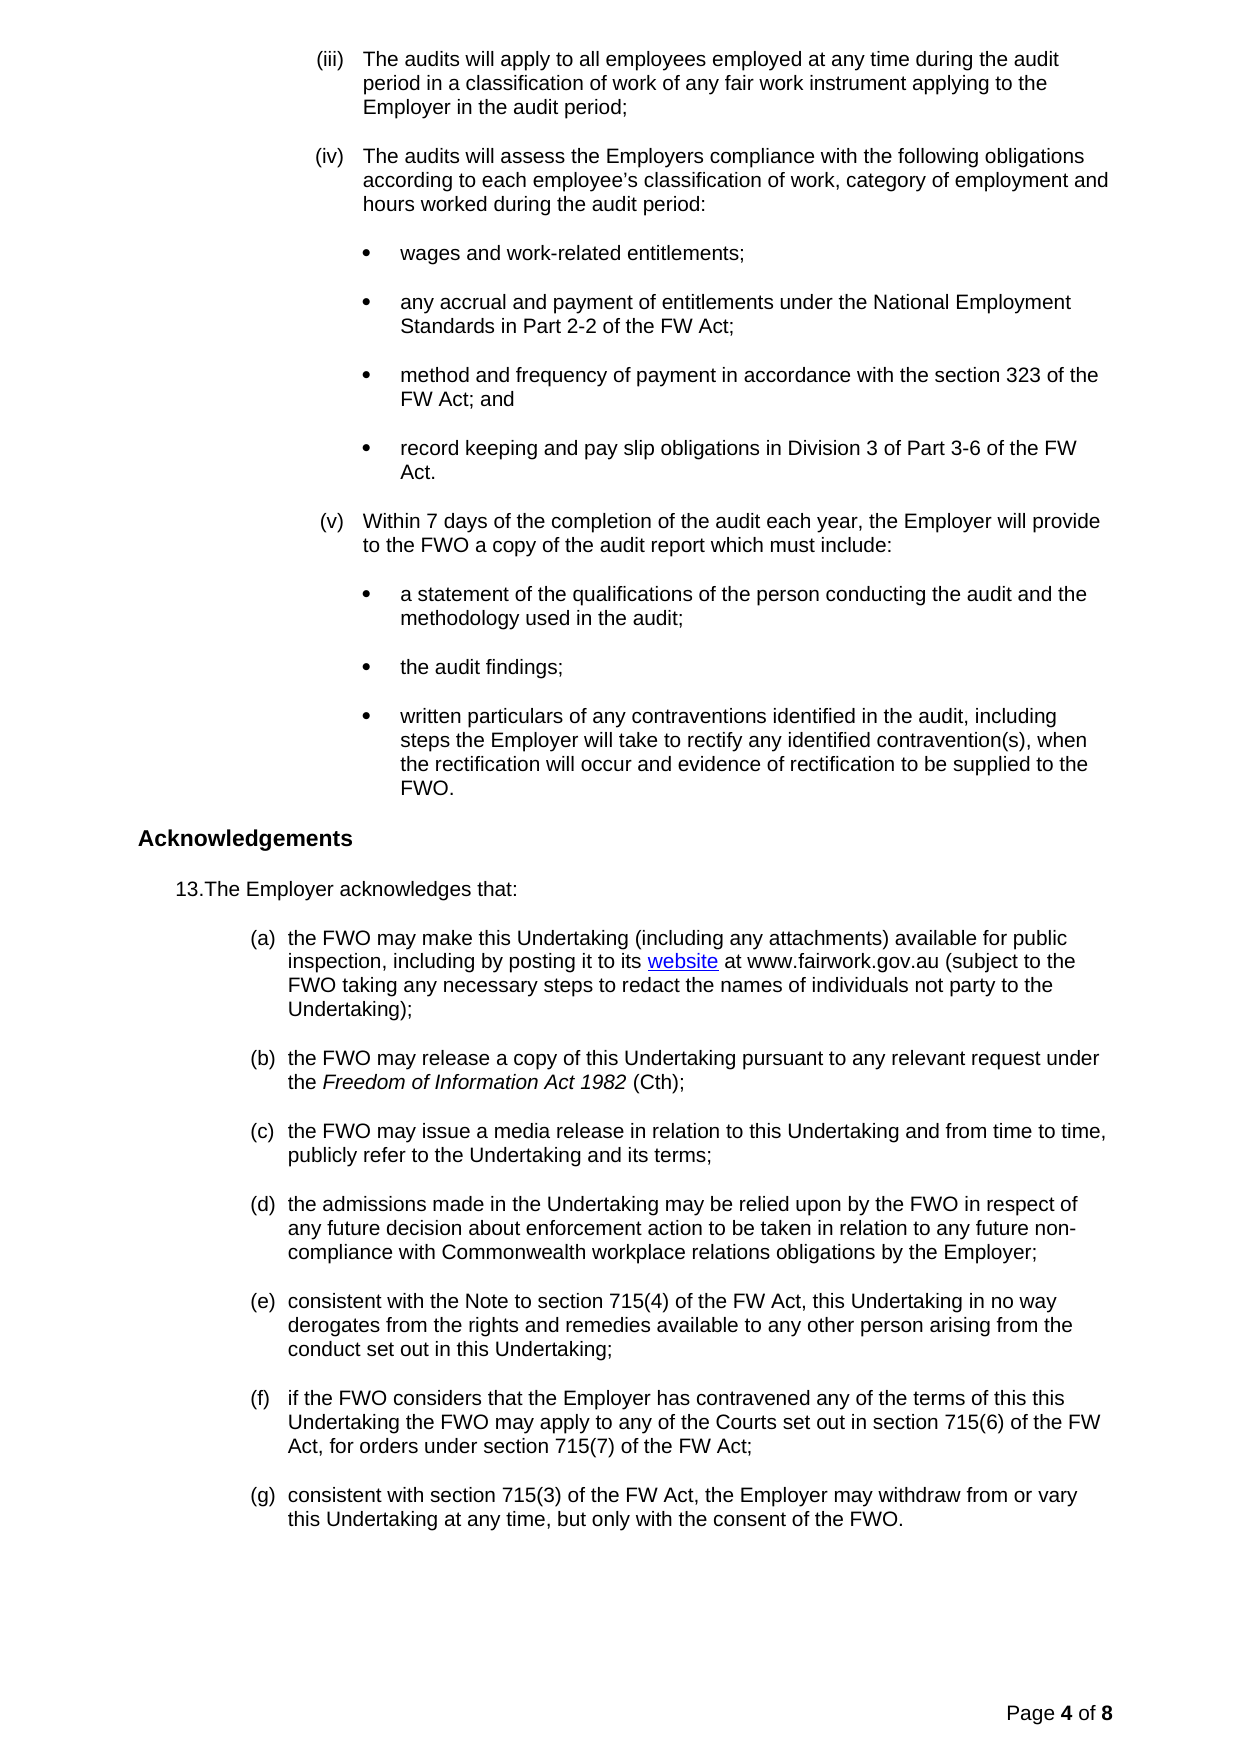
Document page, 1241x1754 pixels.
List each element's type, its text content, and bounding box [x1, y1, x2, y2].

list the audit findings; [363, 655, 1113, 679]
list any accrual and payment of entitlements under the National Employment Standards in Part 2-2 of the FW Act; [363, 290, 1113, 338]
list a statement of the qualifications of the person conducting the audit and the methodology used in the audit; [363, 582, 1113, 630]
list the FWO may make this Undertaking (including any attachments) available for public inspection, including by posting it to its website at www.fairwork.gov.au (subject to the FWO taking any necessary steps to redact the names of individuals not party to the Undertaking); [250, 925, 1113, 1021]
list the FWO may issue a media release in relation to this Undertaking and from time to time, publicly refer to the Undertaking and its terms; [250, 1119, 1113, 1167]
list wages and work-related entitlements; [363, 241, 1113, 265]
list record keeping and pay slip obligations in Division 3 of Part 3-6 of the FW Act. [363, 436, 1113, 484]
list the FWO may release a copy of this Undertaking pursuant to any relevant request under the Freedom of Information Act 1982 (Cth); [250, 1046, 1113, 1094]
list written particulars of any contraventions identified in the audit, including steps the Employer will take to rectify any identified contravention(s), when the rectification will occur and evidence of rectification to be supplied to the FWO. [363, 704, 1113, 800]
list consistent with the Note to section 715(4) of the FW Act, this Undertaking in no way derogates from the rights and remedies available to any other person arising from the conduct set out in this Undertaking; [250, 1289, 1113, 1361]
list The Employer acknowledges that: [175, 876, 1113, 900]
list the admissions made in the Undertaking may be relied upon by the FWO in respect of any future decision about enforcement action to be taken in relation to any future non-compliance with Commonwealth workplace relations obligations by the Employer; [250, 1192, 1113, 1264]
list The audits will apply to all employees employed at any time during the audit period in a classification of work of any fair work instrument applying to the Employer in the audit period; [344, 47, 1113, 119]
list Within 7 days of the completion of the audit each year, the Employer will provide to the FWO a copy of the audit report which must include: [344, 509, 1113, 557]
list method and frequency of payment in accordance with the section 323 of the FW Act; and [363, 363, 1113, 411]
subtitle Acknowledgements [138, 825, 1113, 851]
list The audits will assess the Employers compliance with the following obligations according to each employee’s classification of work, category of employment and hours worked during the audit period: [344, 144, 1113, 216]
list consistent with section 715(3) of the FW Act, the Employer may withdraw from or vary this Undertaking at any time, but only with the consent of the FWO. [250, 1483, 1113, 1531]
list if the FWO considers that the Employer has contravened any of the terms of this this Undertaking the FWO may apply to any of the Courts set out in section 715(6) of the FW Act, for orders under section 715(7) of the FW Act; [250, 1386, 1113, 1458]
